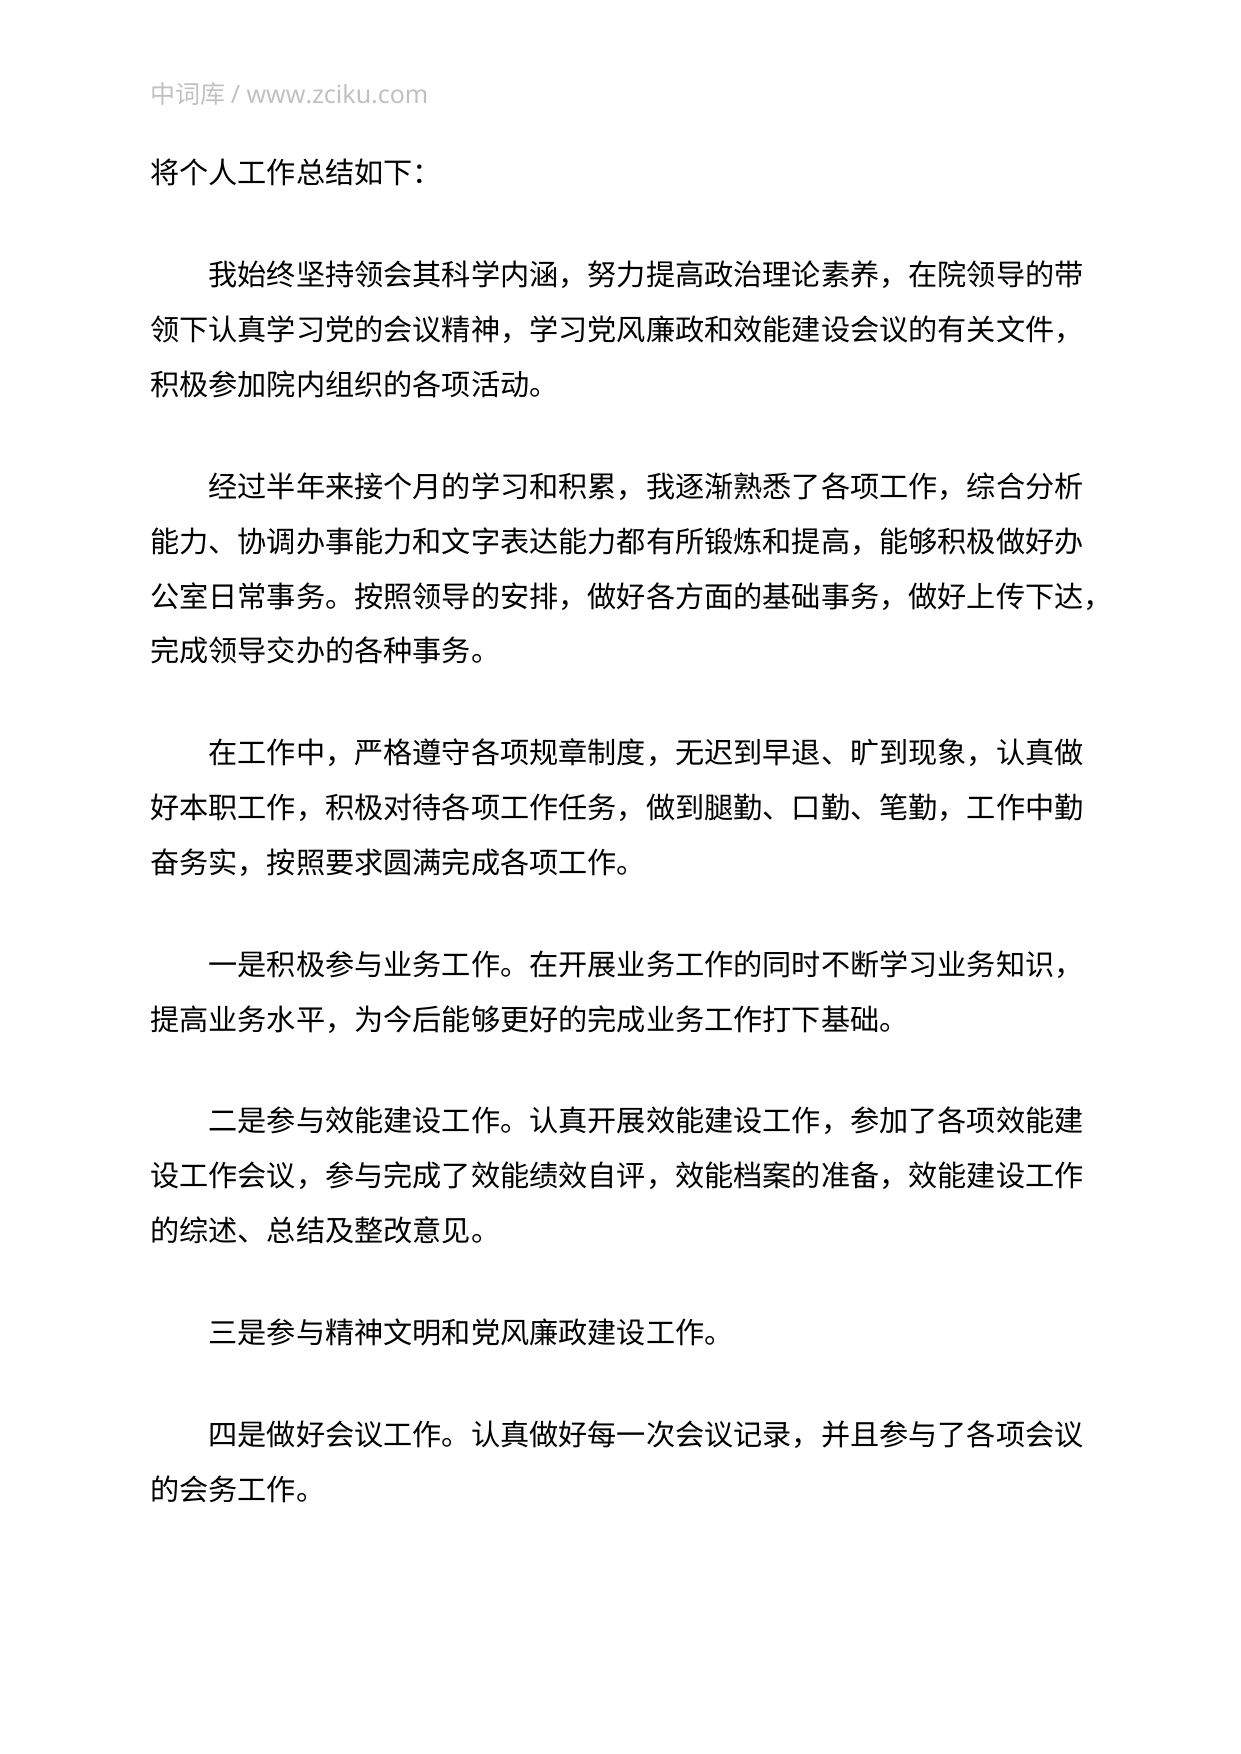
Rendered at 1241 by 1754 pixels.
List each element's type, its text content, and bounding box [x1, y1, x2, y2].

text 经过半年来接个月的学习和积累，我逐渐熟悉了各项工作，综合分析能力、协调办事能力和文字表达能力都有所锻炼和提高，能够积极做好办公室日常事务。按照领导的安排，做好各方面的基础事务，做好上传下达，完成领导交办的各种事务。 [150, 463, 1090, 670]
text 在工作中，严格遵守各项规章制度，无迟到早退、旷到现象，认真做好本职工作，积极对待各项工作任务，做到腿勤、口勤、笔勤，工作中勤奋务实，按照要求圆满完成各项工作。 [150, 730, 1090, 882]
text 我始终坚持领会其科学内涵，努力提高政治理论素养，在院领导的带领下认真学习党的会议精神，学习党风廉政和效能建设会议的有关文件，积极参加院内组织的各项活动。 [150, 252, 1090, 404]
text 三是参与精神文明和党风廉政建设工作。 [150, 1309, 1090, 1352]
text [150, 150, 1090, 192]
text 一是积极参与业务工作。在开展业务工作的同时不断学习业务知识，提高业务水平，为今后能够更好的完成业务工作打下基础。 [150, 941, 1090, 1038]
text 四是做好会议工作。认真做好每一次会议记录，并且参与了各项会议的会务工作。 [150, 1411, 1090, 1508]
text 二是参与效能建设工作。认真开展效能建设工作，参加了各项效能建设工作会议，参与完成了效能绩效自评，效能档案的准备，效能建设工作的综述、总结及整改意见。 [150, 1098, 1090, 1250]
